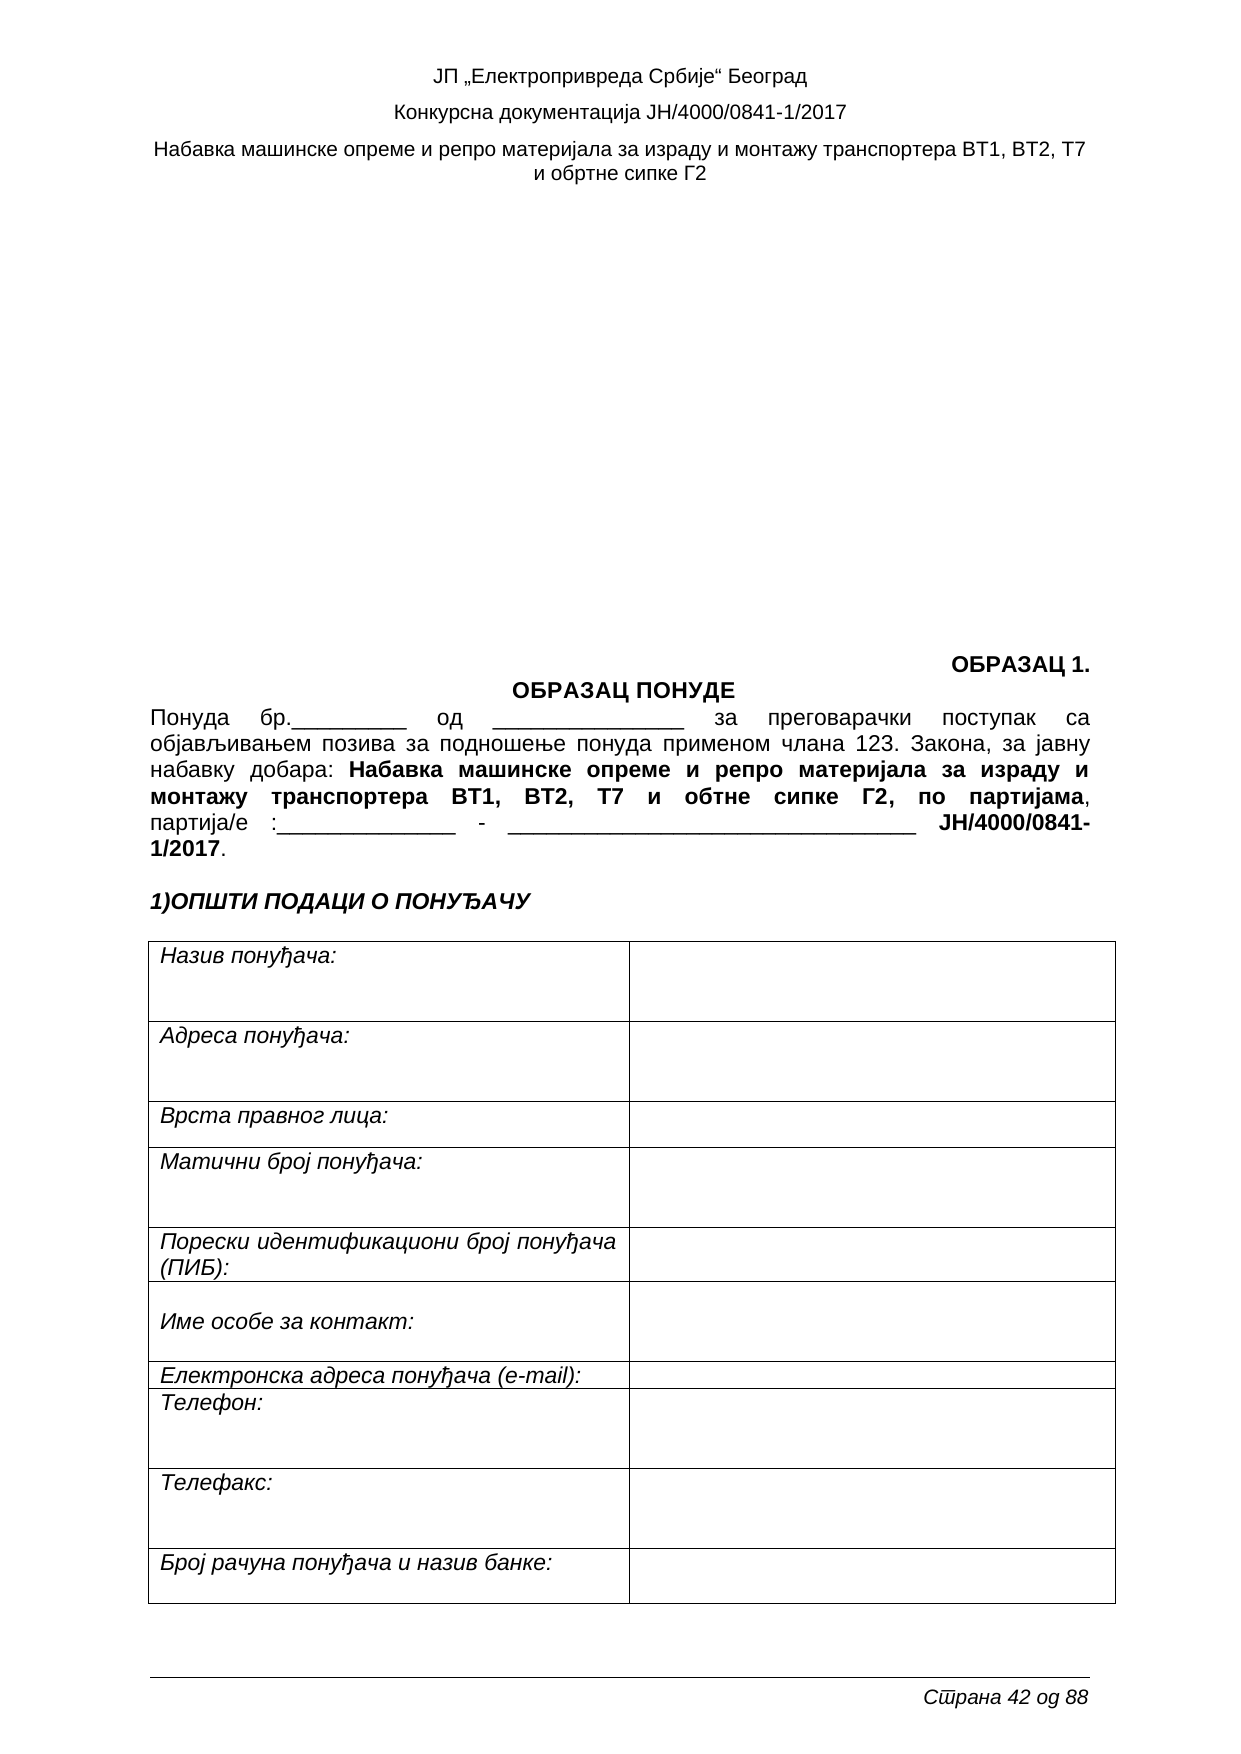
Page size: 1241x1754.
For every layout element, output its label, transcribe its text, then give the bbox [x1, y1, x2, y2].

text ОБРАЗАЦ ПОНУДЕ [150, 677, 1090, 703]
table_cell [630, 1549, 1115, 1603]
text 1)ОПШТИ ПОДАЦИ О ПОНУЂАЧУ [150, 888, 1090, 914]
table_cell Адреса понуђача: [149, 1022, 629, 1101]
table_cell Телефон: [149, 1389, 629, 1468]
table_cell [630, 1362, 1115, 1388]
table_cell Име особе за контакт: [149, 1282, 629, 1361]
text ОБРАЗАЦ 1. [150, 651, 1090, 677]
table_header Назив понуђача: [149, 942, 629, 1021]
table_cell Порески идентификациони број понуђача (ПИБ): [149, 1228, 629, 1281]
table_cell [630, 1022, 1115, 1101]
table_cell [630, 1282, 1115, 1361]
table_cell Електронска адреса понуђача (e-mail): [149, 1362, 629, 1388]
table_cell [149, 1549, 629, 1603]
text Понуда бр._________ од _______________ за преговарачки поступак са објављивањем позива за подношење понуда применом члана 123. Закона, за јавну набавку добара: Набавка машинске опреме и репро материјала за израду и монтажу транспортера ВТ1, ВТ2, Т7 и обтне сипке Г2, по партијама, партија/e :______________ - ________________________________ ЈН/4000/0841-1/2017. [150, 703, 1090, 862]
table_cell Матични број понуђача: [149, 1148, 629, 1227]
table_cell [630, 1102, 1115, 1147]
table_cell [630, 1228, 1115, 1281]
table_header [630, 942, 1115, 1021]
table_cell [630, 1469, 1115, 1548]
table_cell Врста правног лица: [149, 1102, 629, 1147]
table_cell [630, 1389, 1115, 1468]
table_cell [630, 1148, 1115, 1227]
table_cell Телефакс: [149, 1469, 629, 1548]
